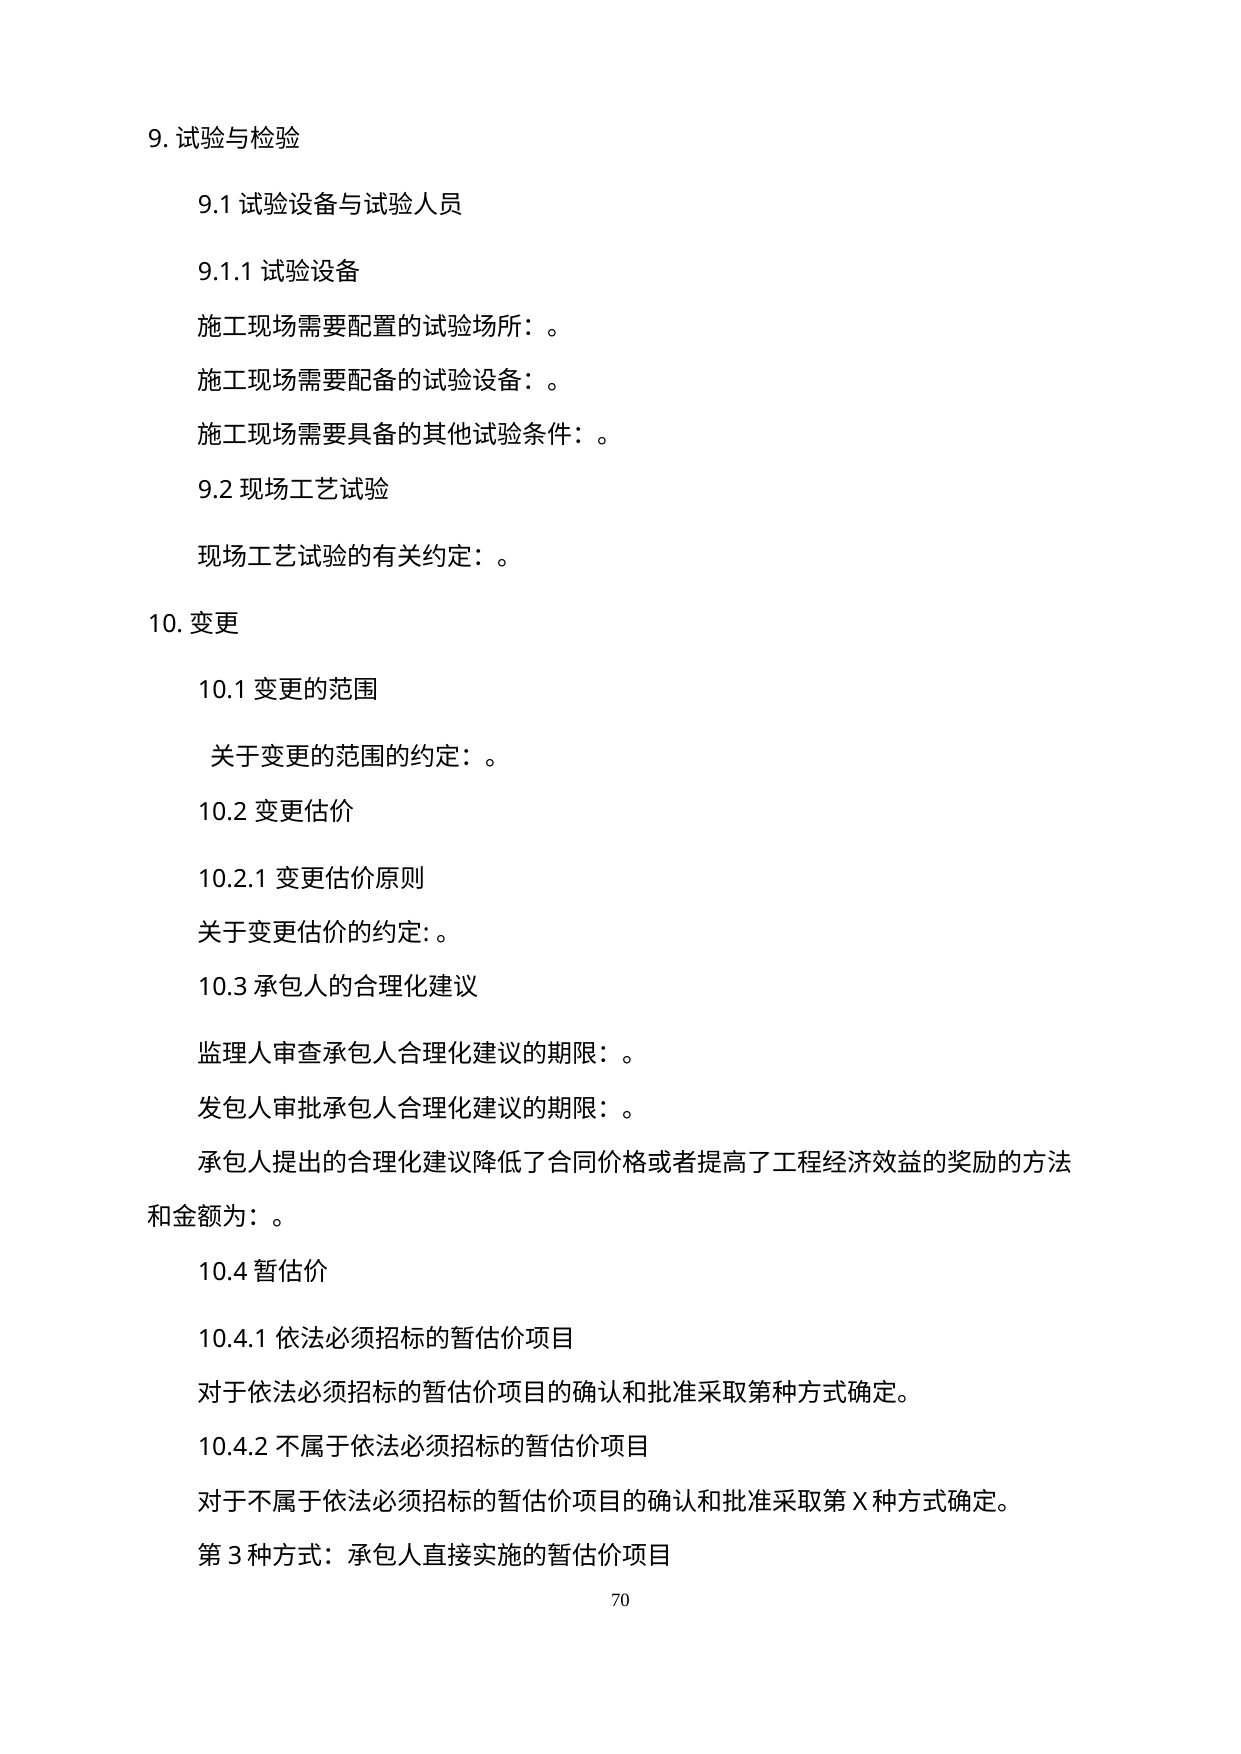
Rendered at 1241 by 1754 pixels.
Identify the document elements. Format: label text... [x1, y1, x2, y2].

text 现场工艺试验的有关约定：。 [148, 536, 1092, 572]
text 10.1 变更的范围 [148, 670, 1092, 706]
text 9.1试验设备与试验人员 [148, 185, 1092, 221]
text 关于变更估价的约定: 。 [148, 912, 1092, 949]
text 对于依法必须招标的暂估价项目的确认和批准采取第种方式确定。 [148, 1372, 1092, 1409]
text 施工现场需要具备的其他试验条件：。 [148, 415, 1092, 451]
text 对于不属于依法必须招标的暂估价项目的确认和批准采取第X种方式确定。 [148, 1481, 1092, 1517]
text 10.3 承包人的合理化建议 [148, 967, 1092, 1003]
text 10.2.1 变更估价原则 [148, 858, 1092, 894]
text 10.4.2 不属于依法必须招标的暂估价项目 [148, 1427, 1092, 1463]
text 监理人审查承包人合理化建议的期限：。 [148, 1034, 1092, 1070]
text 承包人提出的合理化建议降低了合同价格或者提高了工程经济效益的奖励的方法和金额为：。 [148, 1142, 1092, 1233]
text 10. 变更 [148, 603, 1092, 639]
text 发包人审批承包人合理化建议的期限：。 [148, 1088, 1092, 1124]
text 施工现场需要配置的试验场所：。 [148, 306, 1092, 342]
text 第3种方式：承包人直接实施的暂估价项目 [148, 1536, 1092, 1572]
text 关于变更的范围的约定：。 [148, 737, 1092, 773]
text 9.1.1 试验设备 [148, 252, 1092, 288]
text 9. 试验与检验 [148, 118, 1092, 154]
text 10.4 暂估价 [148, 1251, 1092, 1287]
text 10.2 变更估价 [148, 791, 1092, 827]
text 9.2 现场工艺试验 [148, 469, 1092, 506]
text 施工现场需要配备的试验设备：。 [148, 361, 1092, 397]
text 10.4.1 依法必须招标的暂估价项目 [148, 1318, 1092, 1354]
